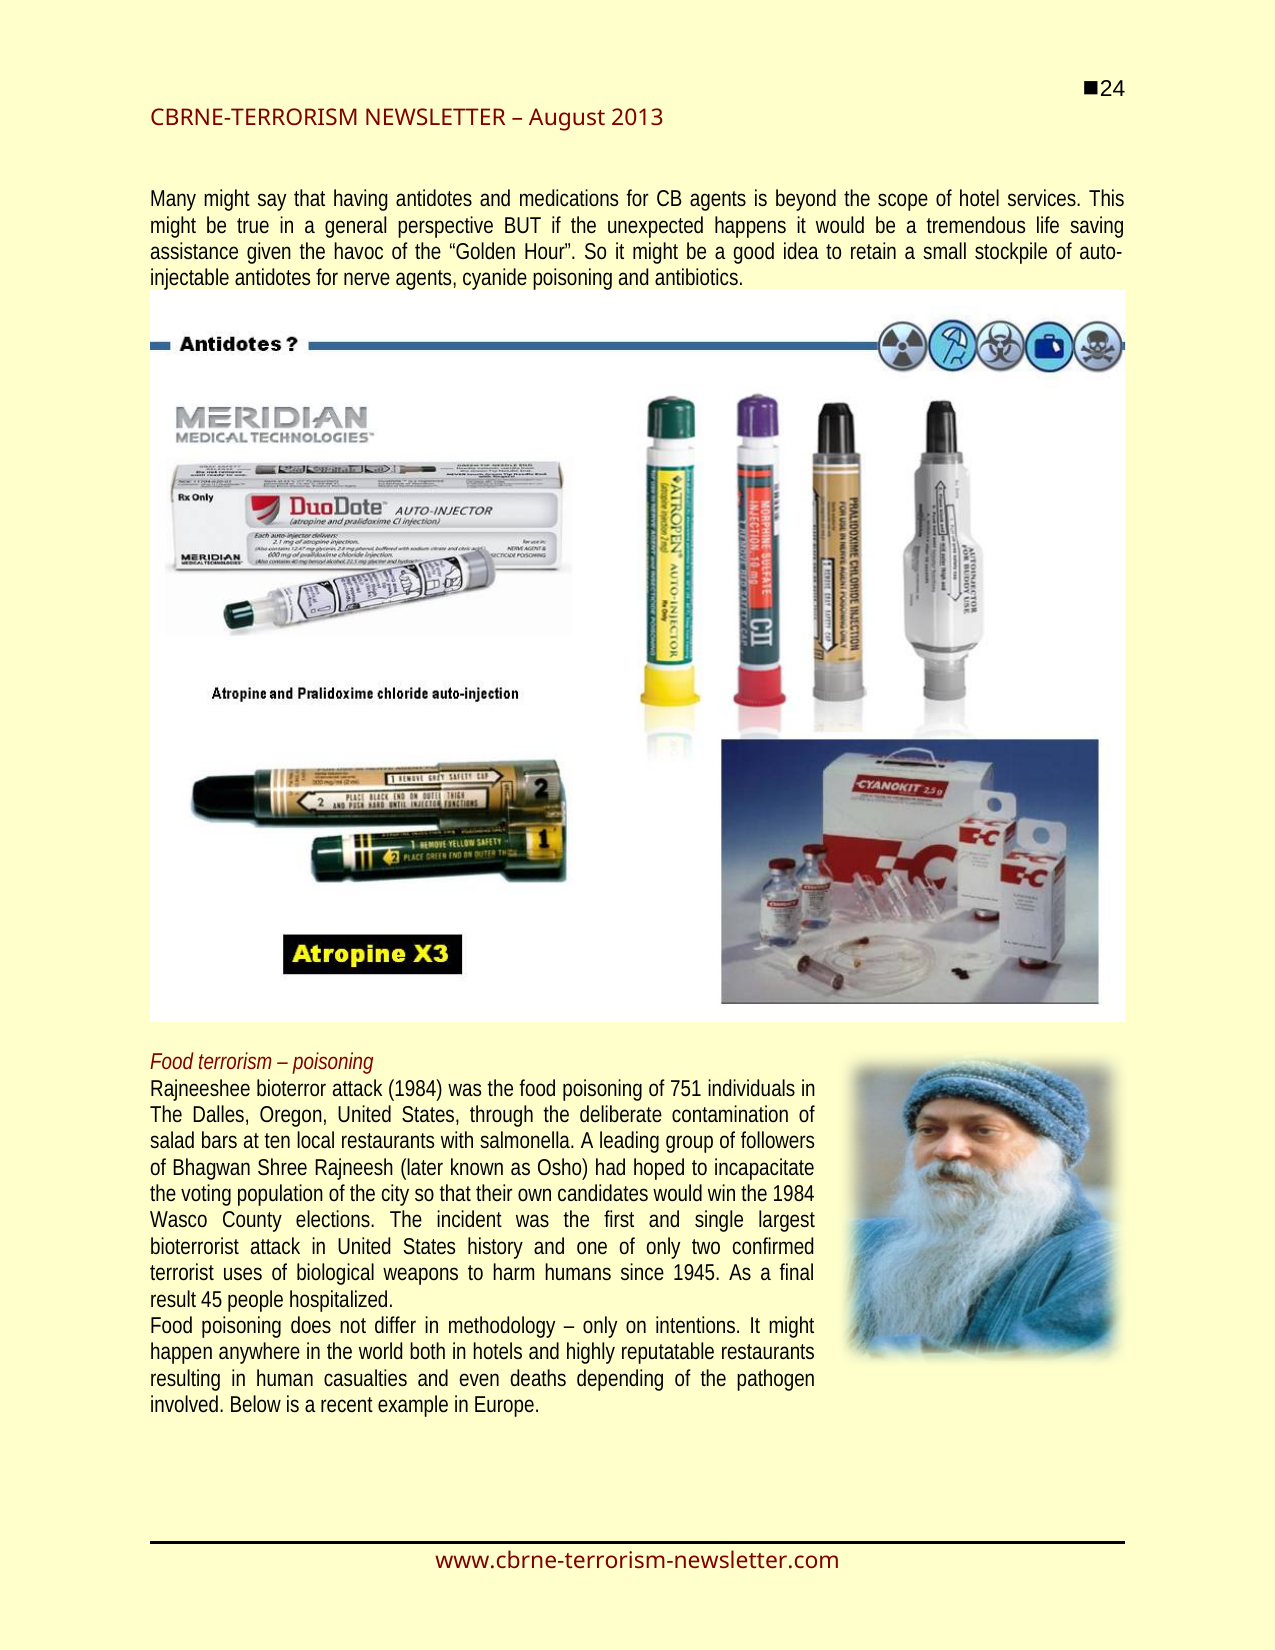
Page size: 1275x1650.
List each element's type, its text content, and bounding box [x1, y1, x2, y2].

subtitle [150, 185, 1125, 238]
subtitle Food poisoning does not differ in methodology – only on intentions. It might happen anywhere in the world both in hotels and highly reputatable restaurants resulting in human casualties and even deaths depending of the pathogen involved. Below is a recent example in Europe. [150, 1259, 1125, 1364]
picture [150, 238, 1125, 970]
subtitle Food terrorism – poisoning [150, 996, 1125, 1022]
subtitle Rajneeshee bioterror attack (1984) was the food poisoning of 751 individuals in The Dalles, Oregon, United States, through the deliberate contamination of salad bars at ten local restaurants with salmonella. A leading group of followers of Bhagwan Shree Rajneesh (later known as Osho) had hoped to incapacitate the voting population of the city so that their own candidates would win the 1984 Wasco County elections. The incident was the first and single largest bioterrorist attack in United States history and one of only two confirmed terrorist uses of biological weapons to harm humans since 1945. As a final result 45 people hospitalized. [150, 1022, 1125, 1259]
